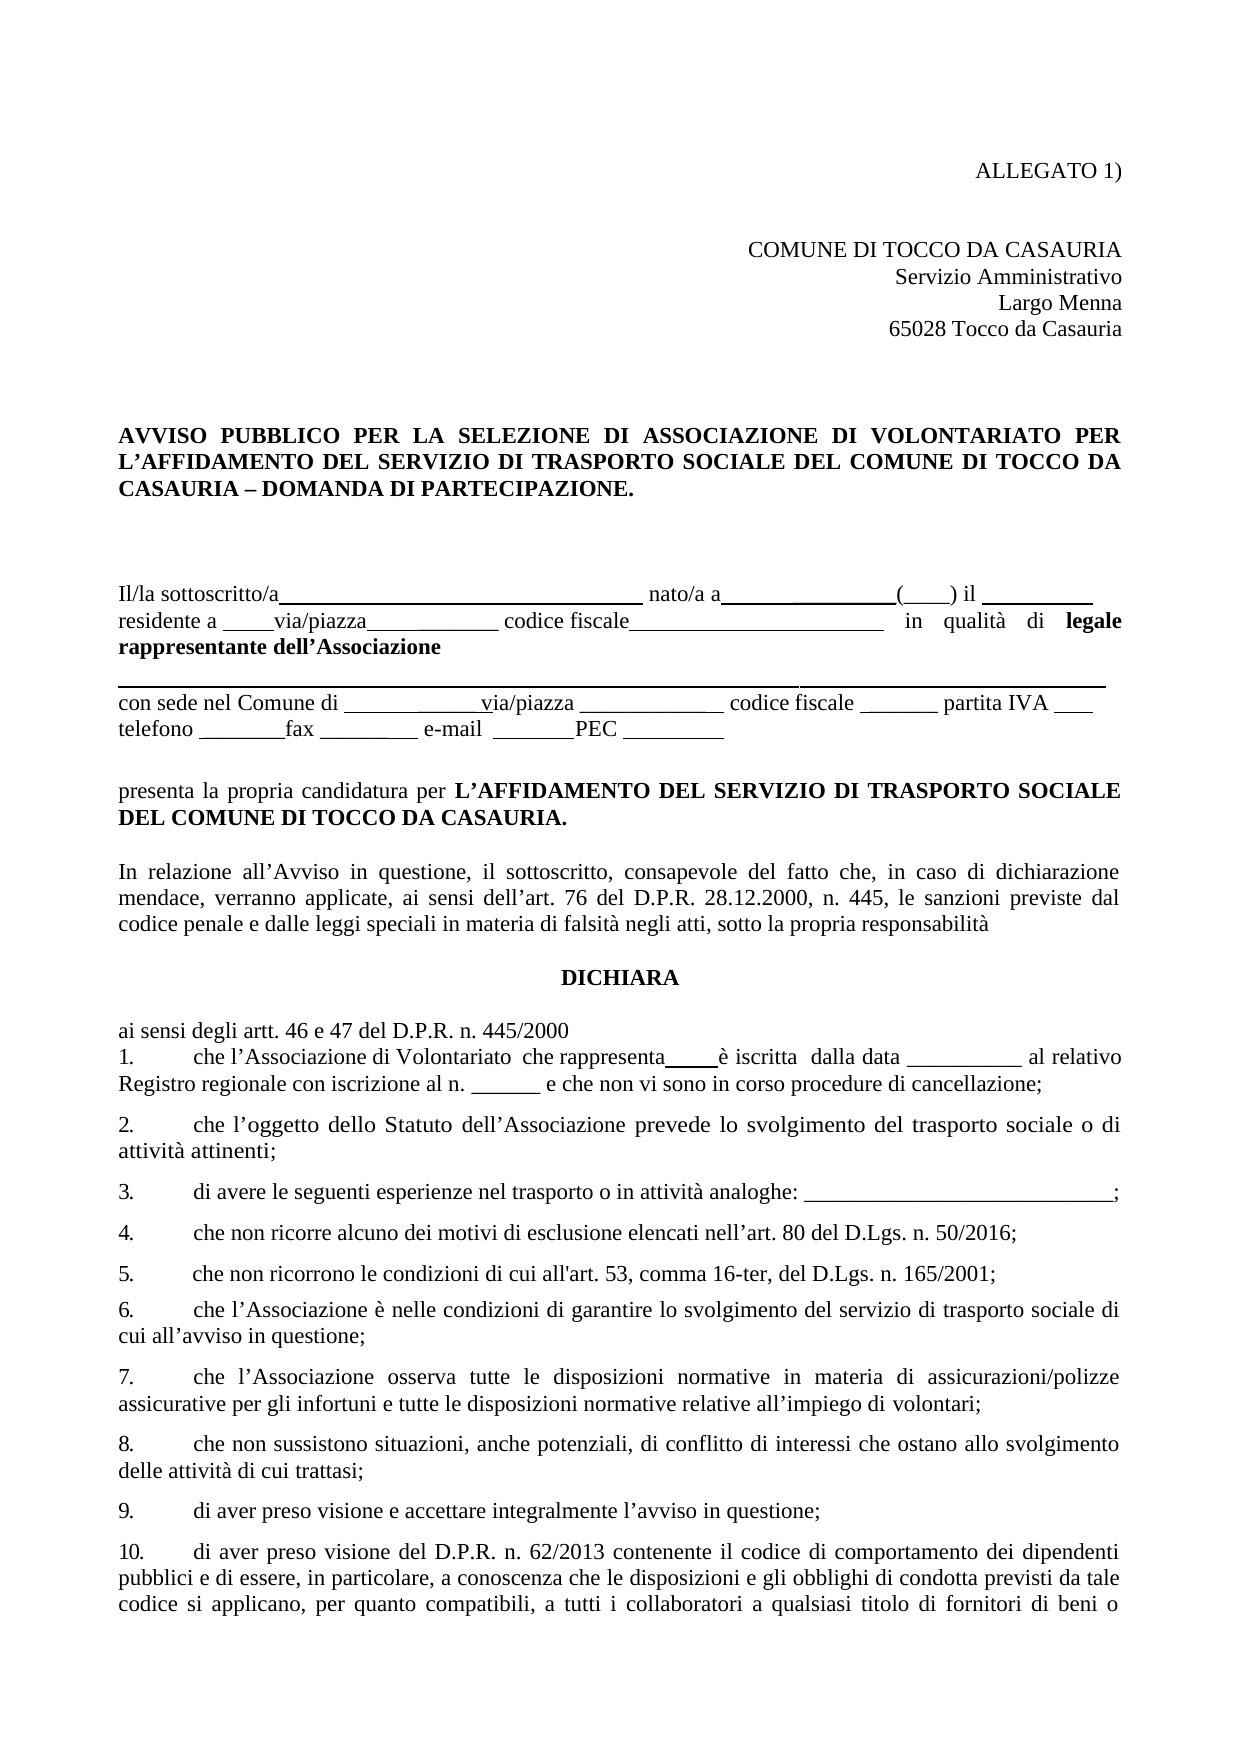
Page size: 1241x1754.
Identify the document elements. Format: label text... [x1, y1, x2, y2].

text con sede nel Comune di _____ via/piazza ___________ codice fiscale ______ partita IVA telefono _______fax ______ e-mail PEC [118, 659, 1122, 742]
list che non sussistono situazioni, anche potenziali, di conflitto di interessi che ostano allo svolgimento delle attività di cui trattasi; [118, 1430, 1121, 1483]
text COMUNE DI TOCCO DA CASAURIA [118, 236, 1122, 263]
text ai sensi degli artt. 46 e 47 del D.P.R. n. 445/2000 [118, 1017, 1122, 1043]
text presenta la propria candidatura per L’AFFIDAMENTO DEL SERVIZIO DI TRASPORTO SOCIALE DEL COMUNE DI TOCCO DA CASAURIA. [118, 777, 1122, 830]
list che l’Associazione è nelle condizioni di garantire lo svolgimento del servizio di trasporto sociale di cui all’avviso in questione; [118, 1296, 1121, 1349]
text AVVISO PUBBLICO PER LA SELEZIONE DI ASSOCIAZIONE DI VOLONTARIATO PER L’AFFIDAMENTO DEL SERVIZIO DI TRASPORTO SOCIALE DEL COMUNE DI TOCCO DA CASAURIA – DOMANDA DI PARTECIPAZIONE. [118, 422, 1122, 501]
list che non ricorrono le condizioni di cui all'art. 53, comma 16-ter, del D.Lgs. n. 165/2001; [118, 1260, 1121, 1287]
text ALLEGATO 1) [118, 157, 1122, 183]
text Largo Menna [118, 289, 1122, 315]
text Servizio Amministrativo [118, 263, 1122, 289]
list che non ricorre alcuno dei motivi di esclusione elencati nell’art. 80 del D.Lgs. n. 50/2016; [118, 1219, 1121, 1246]
text DICHIARA [118, 964, 1122, 991]
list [118, 1538, 1121, 1617]
text Il/la sottoscritto/a nato/a a _________(____) il residente a via/piazza _______ codice fiscale in qualità di legale rappresentante dell’Associazione [118, 580, 1122, 659]
list di avere le seguenti esperienze nel trasporto o in attività analoghe: ___________________________; [118, 1178, 1121, 1204]
text In relazione all’Avviso in questione, il sottoscritto, consapevole del fatto che, in caso di dichiarazione mendace, verranno applicate, ai sensi dell’art. 76 del D.P.R. 28.12.2000, n. 445, le sanzioni previste dal codice penale e dalle leggi speciali in materia di falsità negli atti, sotto la propria responsabilità [118, 858, 1122, 937]
text 65028 Tocco da Casauria [118, 315, 1122, 342]
list che l’Associazione osserva tutte le disposizioni normative in materia di assicurazioni/polizze assicurative per gli infortuni e tutte le disposizioni normative relative all’impiego di volontari; [118, 1363, 1121, 1416]
list che l’oggetto dello Statuto dell’Associazione prevede lo svolgimento del trasporto sociale o di attività attinenti; [118, 1111, 1121, 1163]
list di aver preso visione e accettare integralmente l’avviso in questione; [118, 1497, 1121, 1524]
list che l’Associazione di Volontariato che rappresenta è iscritta dalla data __________ al relativo Registro regionale con iscrizione al n. ______ e che non vi sono in corso procedure di cancellazione; [118, 1043, 1122, 1096]
